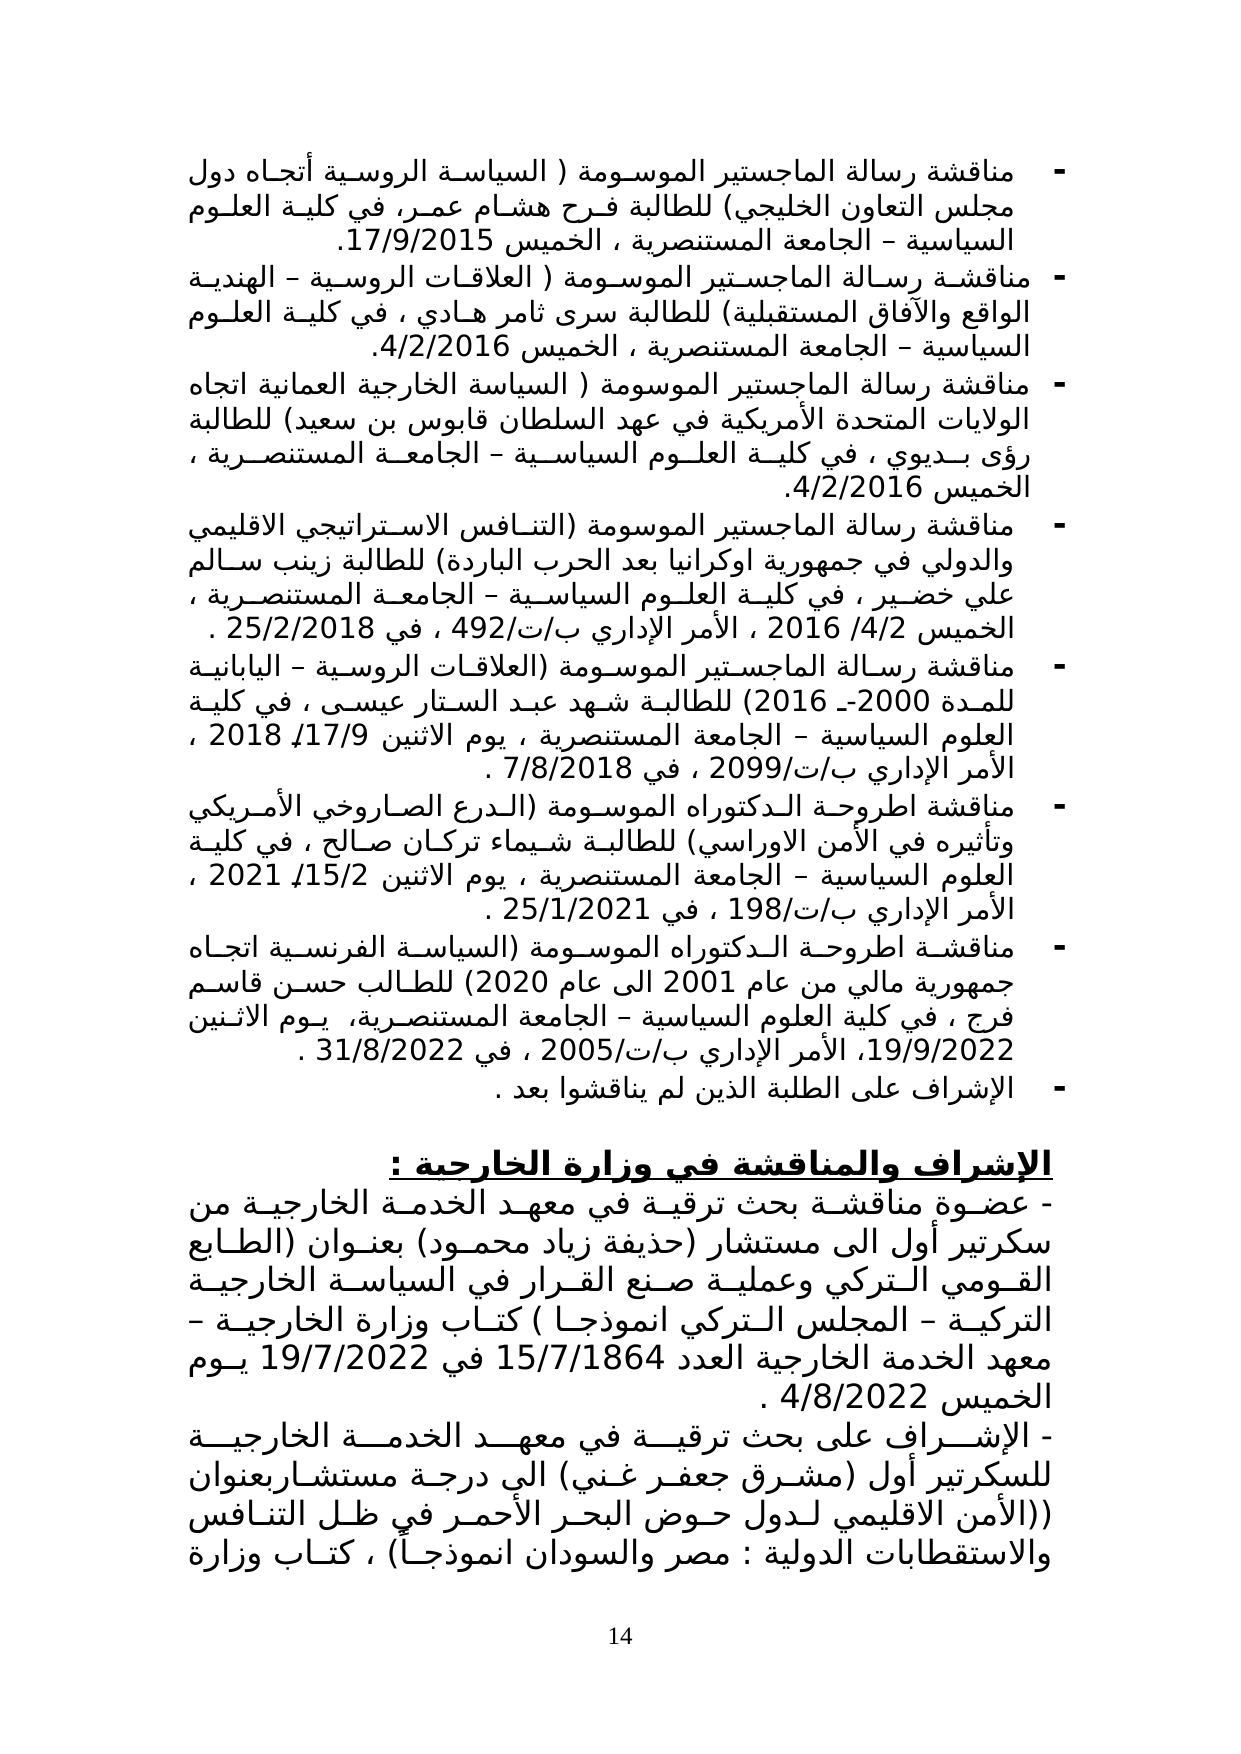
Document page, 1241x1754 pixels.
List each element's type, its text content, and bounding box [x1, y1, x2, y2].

list مناقشة اطروحة الدكتوراه الموسومة (السياسة الفرنسية اتجاه جمهورية مالي من عام 2001 الى عام 2020) للطالب حسن قاسم فرج ، في كلية العلوم السياسية – الجامعة المستنصرية، يوم الاثنين 19/9/2022، الأمر الإداري ب/ت/2005 ، في 31/8/2022 . [187, 926, 1053, 1067]
list مناقشة رسالة الماجستير الموسومة ( السياسة الخارجية العمانية اتجاه الولايات المتحدة الأمريكية في عهد السلطان قابوس بن سعيد) للطالبة رؤى بديوي ، في كلية العلوم السياسية – الجامعة المستنصرية ، الخميس 4/2/2016. [187, 363, 1053, 504]
text - عضوة مناقشة بحث ترقية في معهد الخدمة الخارجية من سكرتير أول الى مستشار (حذيفة زياد محمود) بعنوان (الطابع القومي التركي وعملية صنع القرار في السياسة الخارجية التركية – المجلس التركي انموذجا ) كتاب وزارة الخارجية – معهد الخدمة الخارجية العدد 15/7/1864 في 19/7/2022 يوم الخميس 4/8/2022 . [187, 1183, 1053, 1417]
text الإشراف والمناقشة في وزارة الخارجية : [187, 1144, 1053, 1183]
list مناقشة رسالة الماجستير الموسومة ( السياسة الروسية أتجاه دول مجلس التعاون الخليجي) للطالبة فرح هشام عمر، في كلية العلوم السياسية – الجامعة المستنصرية ، الخميس 17/9/2015. [187, 150, 1053, 257]
list مناقشة رسالة الماجستير الموسومة ( العلاقات الروسية – الهندية الواقع والآفاق المستقبلية) للطالبة سرى ثامر هادي ، في كلية العلوم السياسية – الجامعة المستنصرية ، الخميس 4/2/2016. [187, 257, 1053, 363]
list مناقشة رسالة الماجستير الموسومة (التنافس الاستراتيجي الاقليمي والدولي في جمهورية اوكرانيا بعد الحرب الباردة) للطالبة زينب سالم علي خضير ، في كلية العلوم السياسية – الجامعة المستنصرية ، الخميس 4/2/ 2016 ، الأمر الإداري ب/ت/492 ، في 25/2/2018 . [187, 504, 1053, 645]
list الإشراف على الطلبة الذين لم يناقشوا بعد . [187, 1067, 1053, 1106]
list مناقشة رسالة الماجستير الموسومة (العلاقات الروسية – اليابانية للمدة 2000- 2016) للطالبة شهد عبد الستار عيسى ، في كلية العلوم السياسية – الجامعة المستنصرية ، يوم الاثنين 17/9/ 2018 ، الأمر الإداري ب/ت/2099 ، في 7/8/2018 . [187, 645, 1053, 786]
list مناقشة اطروحة الدكتوراه الموسومة (الدرع الصاروخي الأمريكي وتأثيره في الأمن الاوراسي) للطالبة شيماء تركان صالح ، في كلية العلوم السياسية – الجامعة المستنصرية ، يوم الاثنين 15/2/ 2021 ، الأمر الإداري ب/ت/198 ، في 25/1/2021 . [187, 786, 1053, 926]
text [187, 1417, 1053, 1572]
